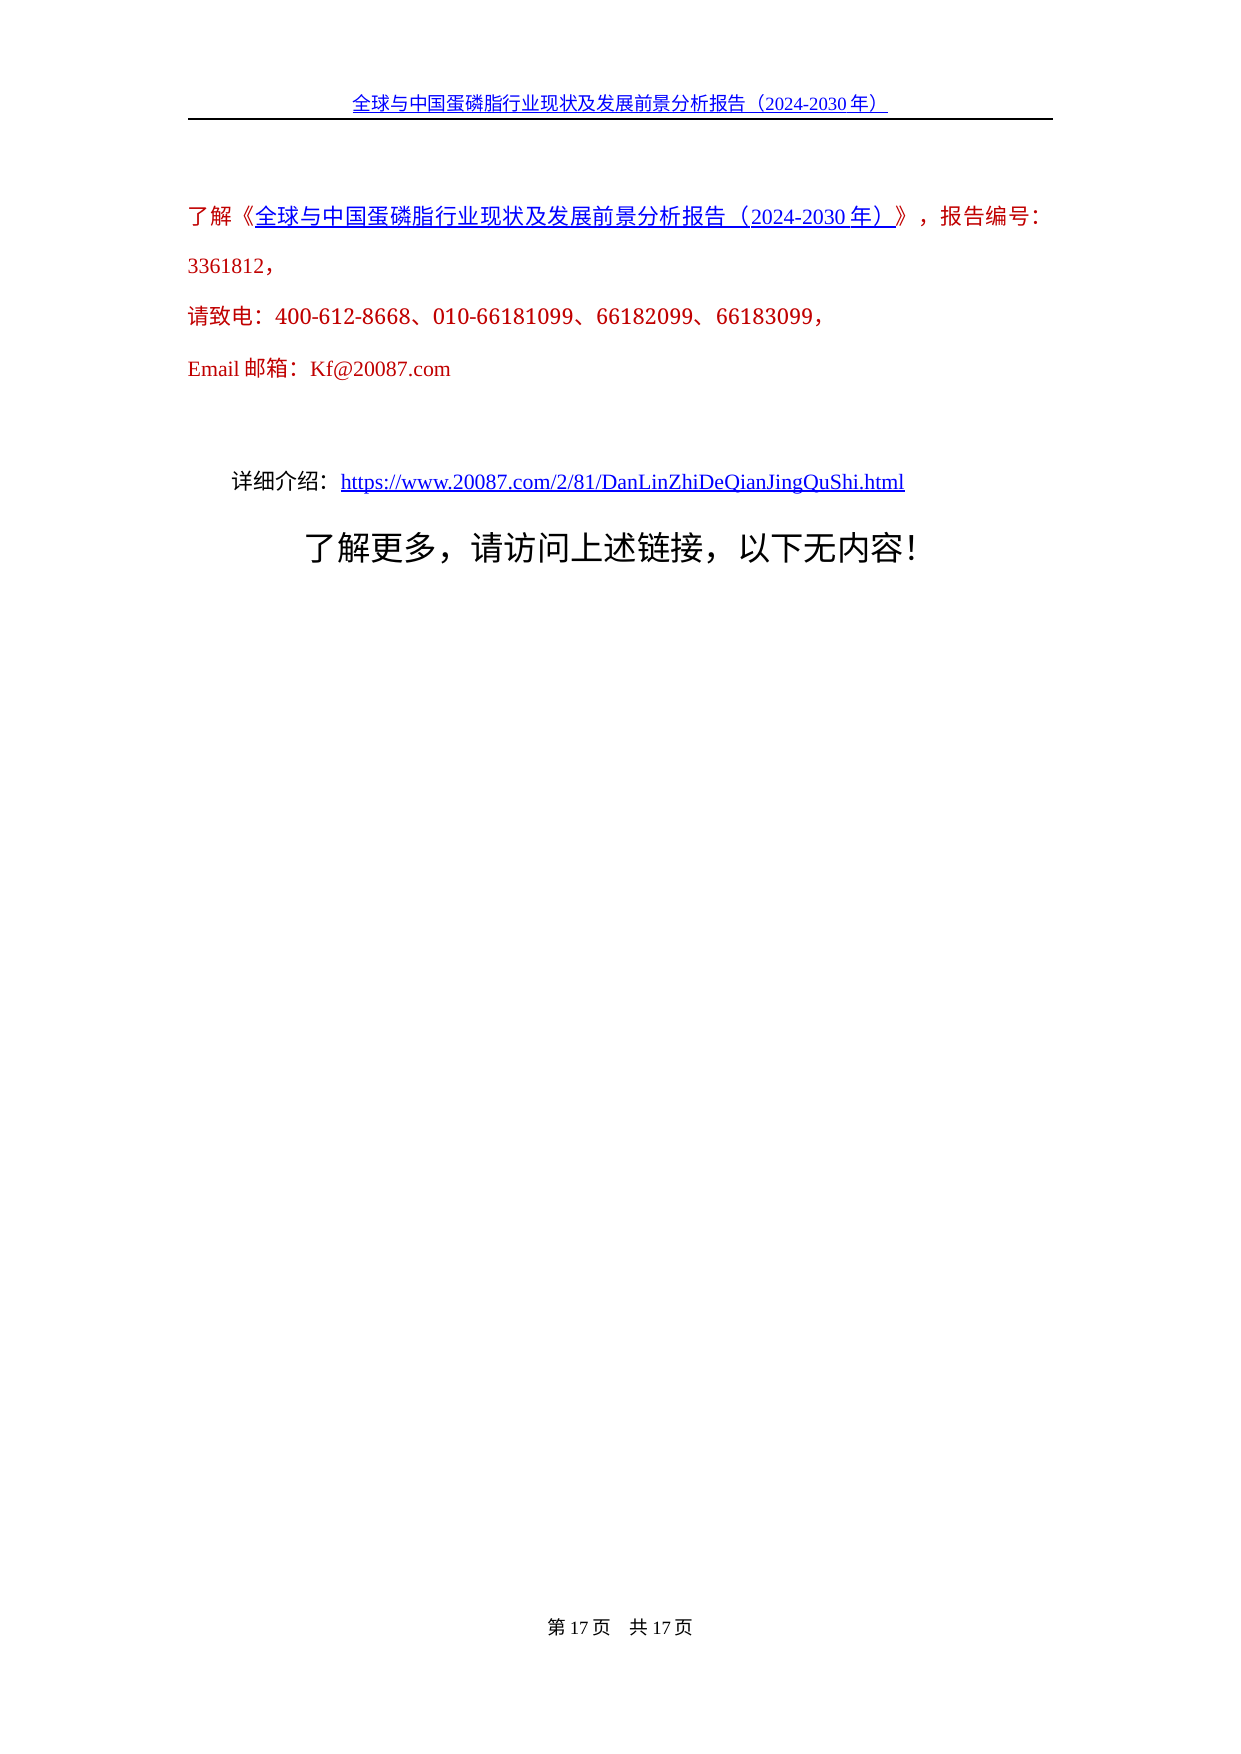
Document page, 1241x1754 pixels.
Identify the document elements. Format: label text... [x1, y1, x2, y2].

text 了解《全球与中国蛋磷脂行业现状及发展前景分析报告（2024-2030年）》，报告编号：3361812， [187, 198, 1053, 280]
text 请致电：400-612-8668、010-66181099、66182099、66183099， [187, 299, 1053, 331]
title 了解更多，请访问上述链接，以下无内容！ [187, 513, 1053, 578]
text Email邮箱：Kf@20087.com [187, 350, 1053, 383]
text 详细介绍：https://www.20087.com/2/81/DanLinZhiDeQianJingQuShi.html [187, 463, 1053, 496]
